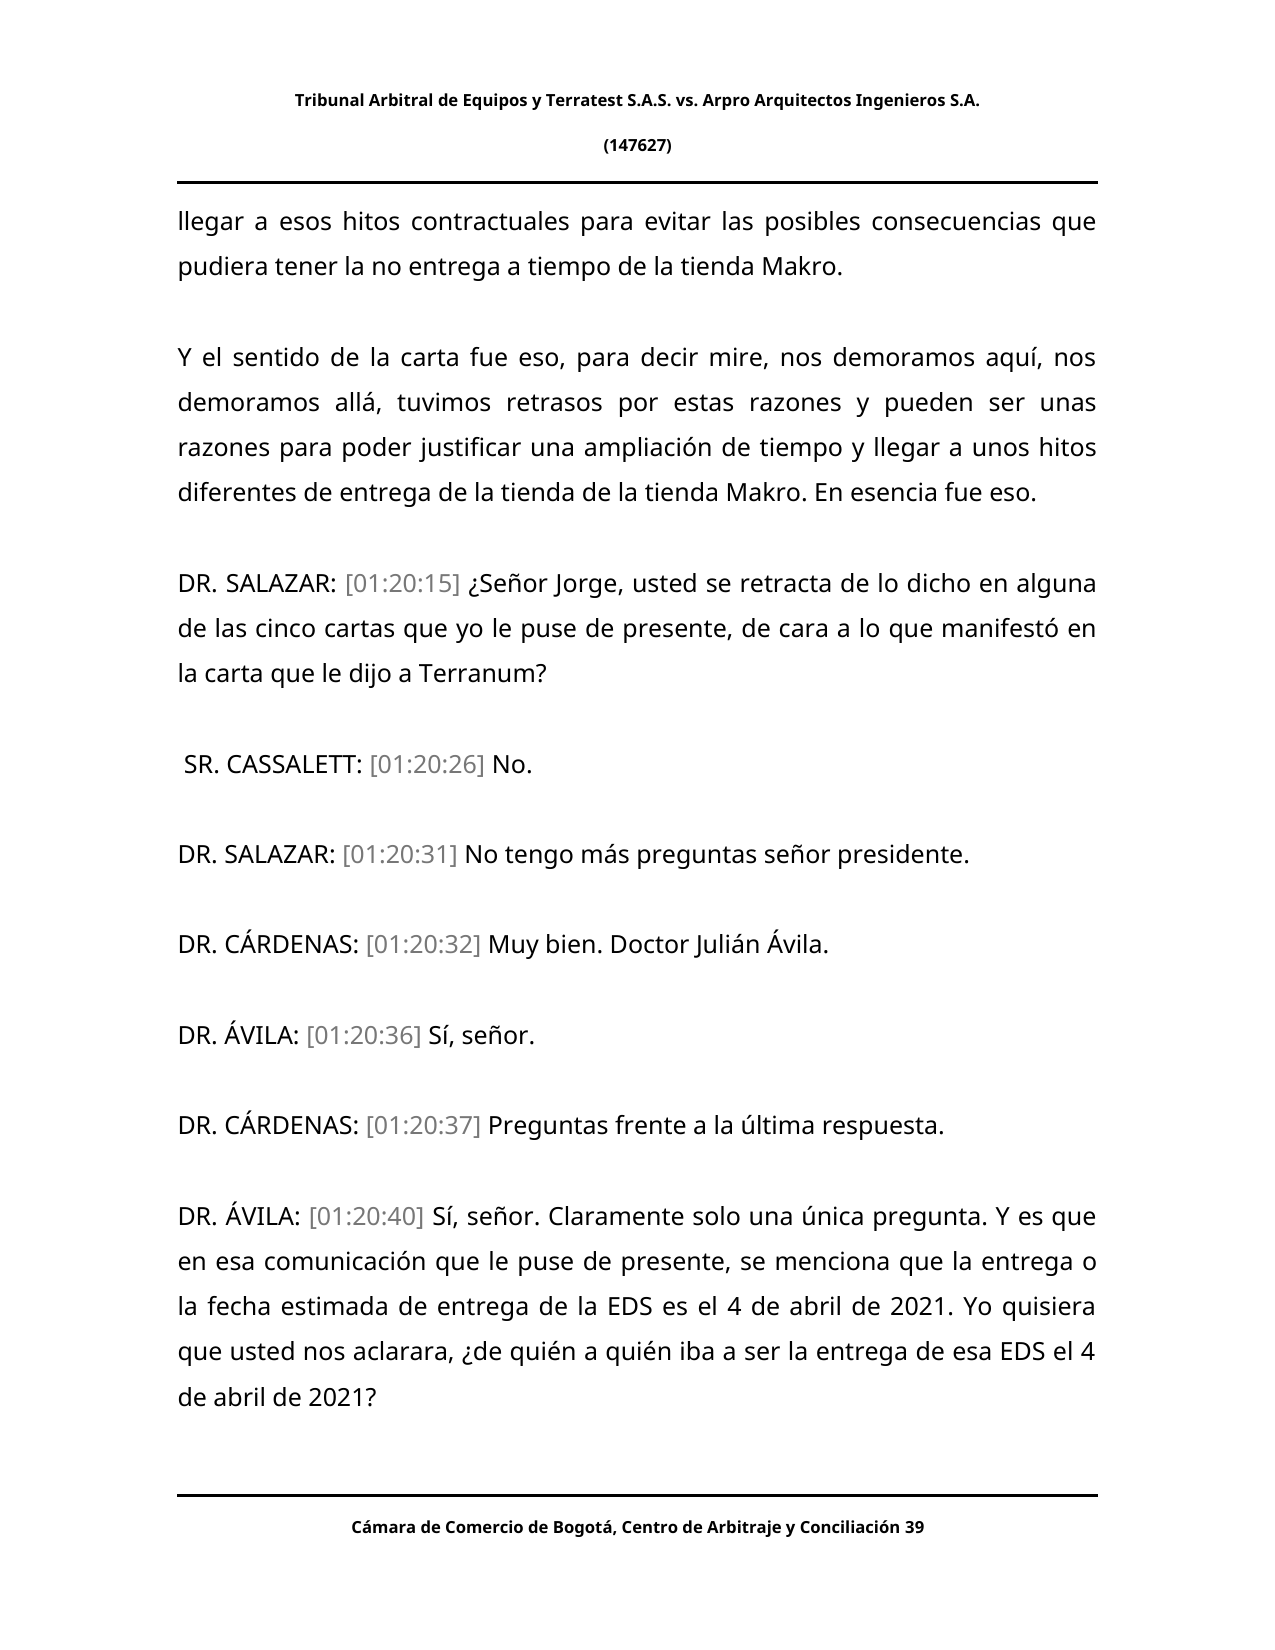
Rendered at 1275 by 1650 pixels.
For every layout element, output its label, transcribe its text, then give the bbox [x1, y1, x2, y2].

text DR. ÁVILA: [01:20:40] Sí, señor. Claramente solo una única pregunta. Y es que en esa comunicación que le puse de presente, se menciona que la entrega o la fecha estimada de entrega de la EDS es el 4 de abril de 2021. Yo quisiera que usted nos aclarara, ¿de quién a quién iba a ser la entrega de esa EDS el 4 de abril de 2021? [177, 1198, 1098, 1413]
text DR. SALAZAR: [01:20:31] No tengo más preguntas señor presidente. [177, 837, 1098, 871]
text SR. CASSALETT: [01:20:26] No. [177, 746, 1098, 780]
text DR. CÁRDENAS: [01:20:32] Muy bien. Doctor Julián Ávila. [177, 927, 1098, 961]
text DR. ÁVILA: [01:20:36] Sí, señor. [177, 1017, 1098, 1052]
text Y el sentido de la carta fue eso, para decir mire, nos demoramos aquí, nos demoramos allá, tuvimos retrasos por estas razones y pueden ser unas razones para poder justificar una ampliación de tiempo y llegar a unos hitos diferentes de entrega de la tienda de la tienda Makro. En esencia fue eso. [177, 339, 1098, 509]
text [177, 204, 1098, 283]
text DR. CÁRDENAS: [01:20:37] Preguntas frente a la última respuesta. [177, 1108, 1098, 1142]
text DR. SALAZAR: [01:20:15] ¿Señor Jorge, usted se retracta de lo dicho en alguna de las cinco cartas que yo le puse de presente, de cara a lo que manifestó en la carta que le dijo a Terranum? [177, 565, 1098, 690]
